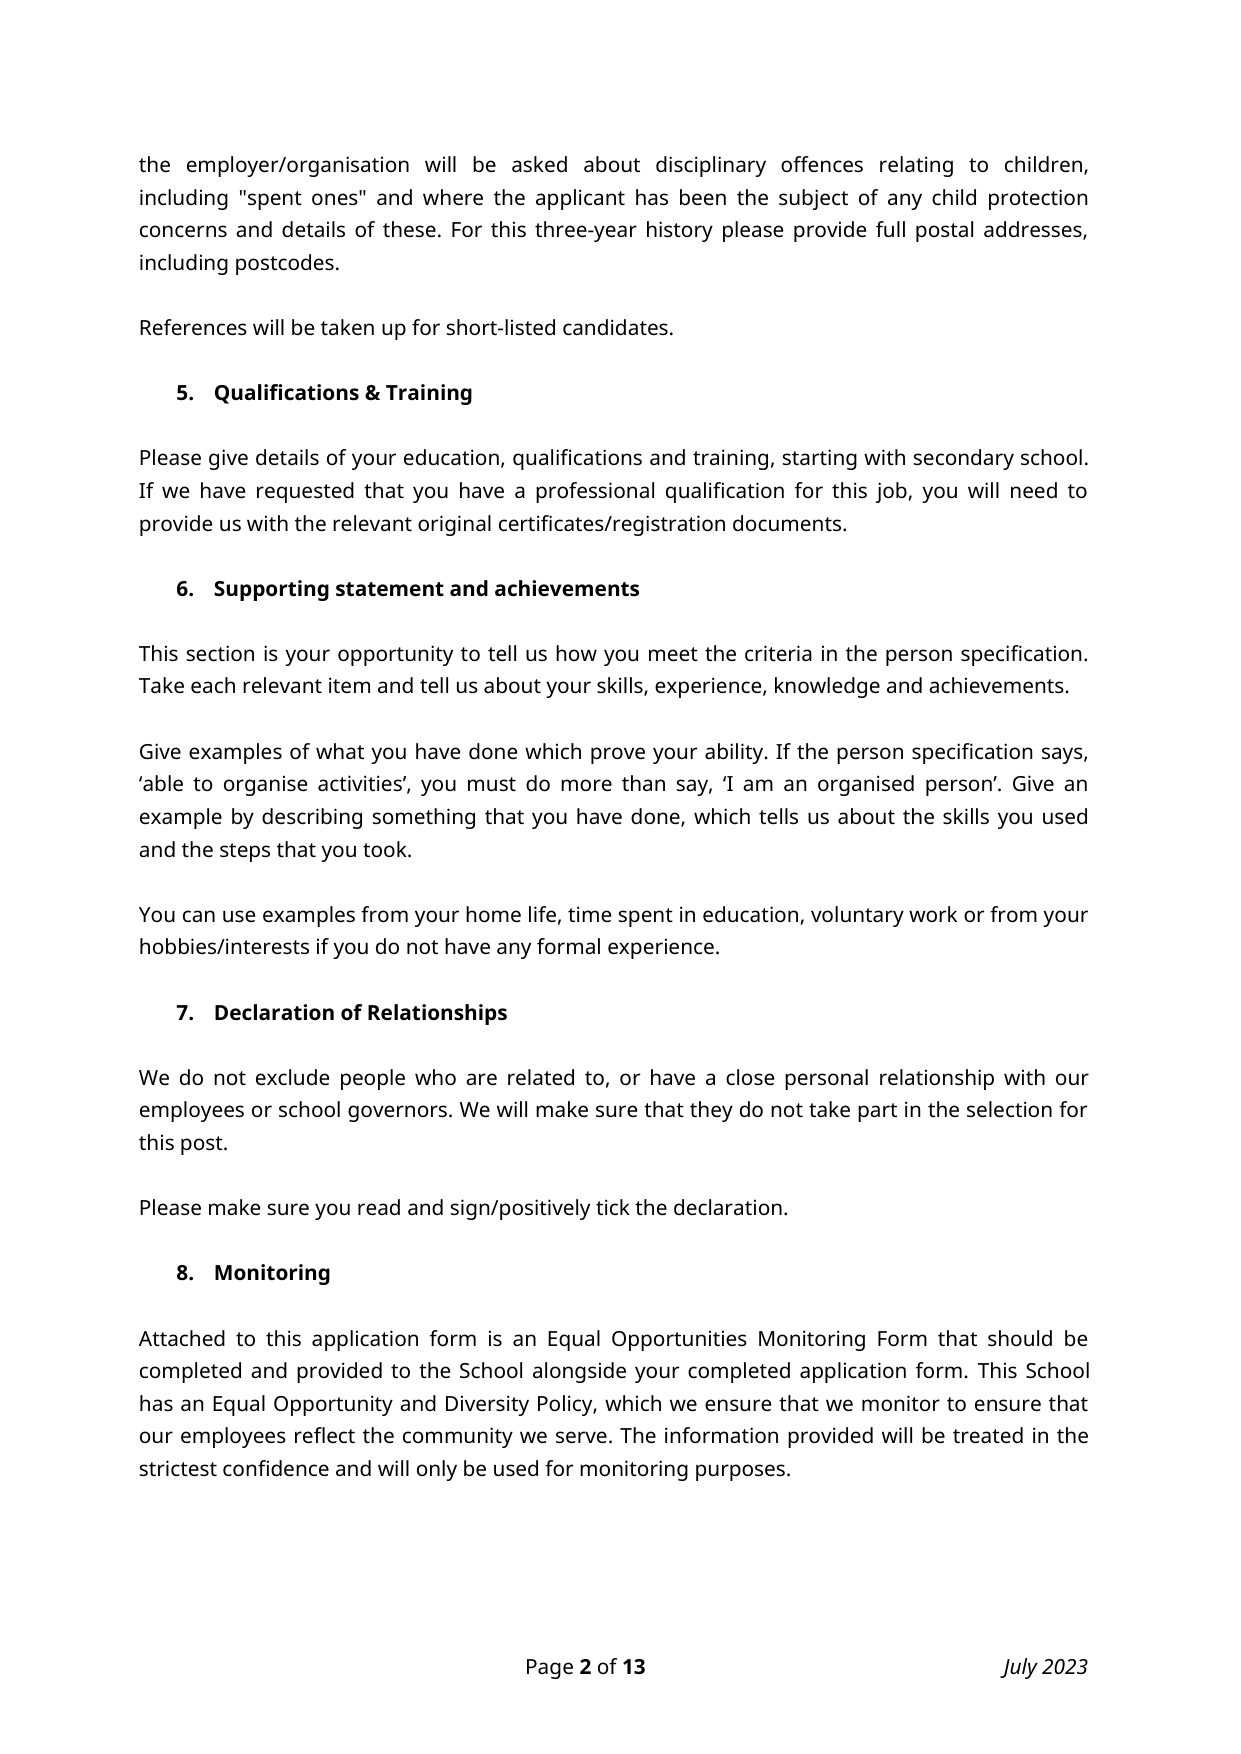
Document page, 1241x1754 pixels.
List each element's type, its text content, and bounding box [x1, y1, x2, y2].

text Please make sure you read and sign/positively tick the declaration. [139, 1193, 1090, 1222]
text References will be taken up for short-listed candidates. [139, 313, 1090, 341]
text You can use examples from your home life, time spent in education, voluntary work or from your hobbies/interests if you do not have any formal experience. [139, 900, 1090, 961]
list Monitoring [176, 1258, 1090, 1287]
text Give examples of what you have done which prove your ability. If the person specification says, ‘able to organise activities’, you must do more than say, ‘I am an organised person’. Give an example by describing something that you have done, which tells us about the skills you used and the steps that you took. [139, 737, 1090, 863]
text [139, 150, 1090, 276]
text This section is your opportunity to tell us how you meet the criteria in the person specification. Take each relevant item and tell us about your skills, experience, knowledge and achievements. [139, 639, 1090, 700]
list Supporting statement and achievements [176, 574, 1090, 602]
text Please give details of your education, qualifications and training, starting with secondary school. If we have requested that you have a professional qualification for this job, you will need to provide us with the relevant original certificates/registration documents. [139, 443, 1090, 537]
list Qualifications & Training [176, 378, 1090, 407]
text We do not exclude people who are related to, or have a close personal relationship with our employees or school governors. We will make sure that they do not take part in the selection for this post. [139, 1063, 1090, 1157]
list Declaration of Relationships [176, 998, 1090, 1026]
text Attached to this application form is an Equal Opportunities Monitoring Form that should be completed and provided to the School alongside your completed application form. This School has an Equal Opportunity and Diversity Policy, which we ensure that we monitor to ensure that our employees reflect the community we serve. The information provided will be treated in the strictest confidence and will only be used for monitoring purposes. [139, 1324, 1090, 1483]
